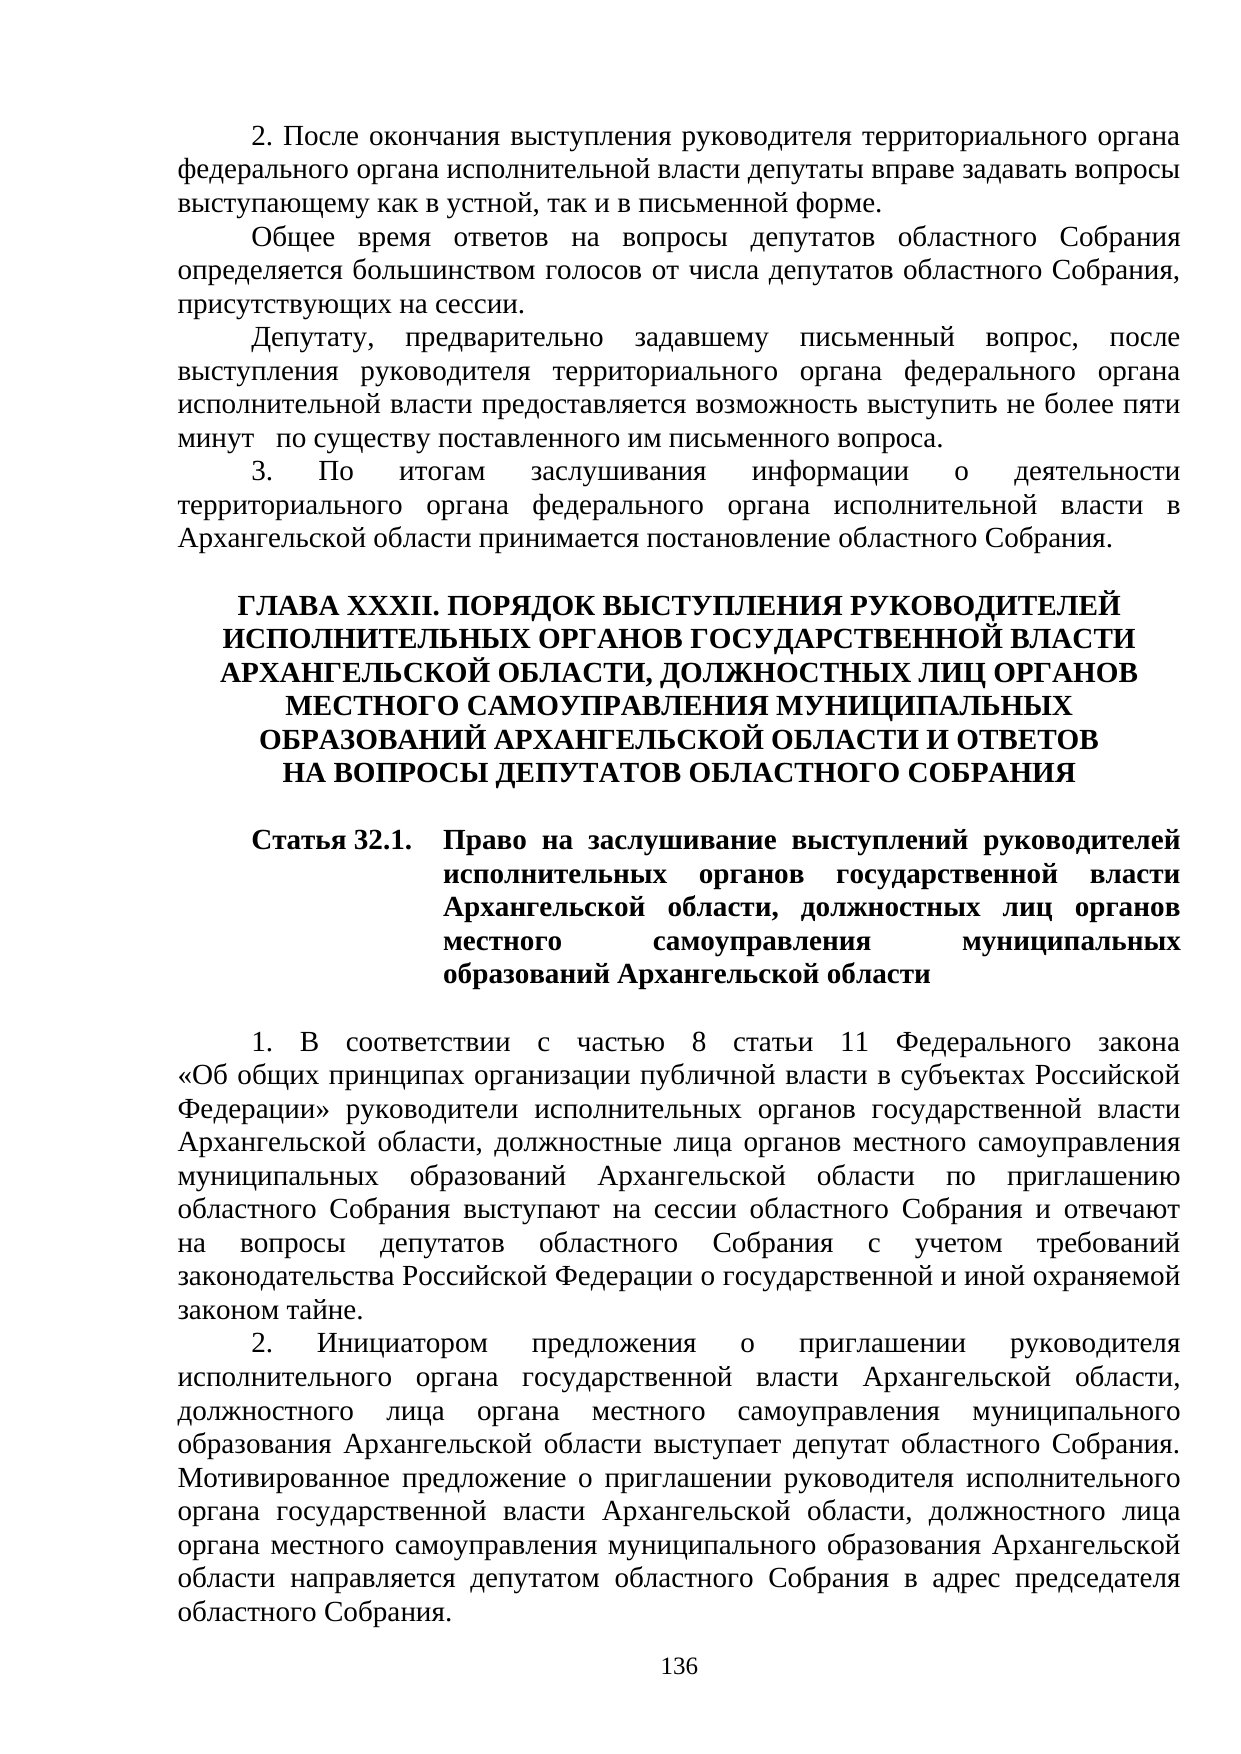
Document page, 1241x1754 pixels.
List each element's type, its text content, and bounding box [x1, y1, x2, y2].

table_header Право на заслушивание выступлений руководителей исполнительных органов государственной власти Архангельской области, должностных лиц органов местного самоуправления муниципальных образований Архангельской области [443, 823, 1192, 990]
text Общее время ответов на вопросы депутатов областного Собрания определяется большинством голосов от числа депутатов областного Собрания, присутствующих на сессии. [177, 219, 1181, 319]
text 3. По итогам заслушивания информации о деятельности территориального органа федерального органа исполнительной власти в Архангельской области принимается постановление областного Собрания. [177, 453, 1181, 554]
text ГЛАВА XXXII. ПОРЯДОК ВЫСТУПЛЕНИЯ РУКОВОДИТЕЛЕЙ ИСПОЛНИТЕЛЬНЫХ ОРГАНОВ ГОСУДАРСТВЕННОЙ ВЛАСТИ АРХАНГЕЛЬСКОЙ ОБЛАСТИ, ДОЛЖНОСТНЫХ ЛИЦ ОРГАНОВ МЕСТНОГО САМОУПРАВЛЕНИЯ МУНИЦИПАЛЬНЫХ ОБРАЗОВАНИЙ АРХАНГЕЛЬСКОЙ ОБЛАСТИ И ОТВЕТОВ НА ВОПРОСЫ ДЕПУТАТОВ ОБЛАСТНОГО СОБРАНИЯ [177, 588, 1181, 789]
text 2. После окончания выступления руководителя территориального органа федерального органа исполнительной власти депутаты вправе задавать вопросы выступающему как в устной, так и в письменной форме. [177, 118, 1181, 219]
text Депутату, предварительно задавшему письменный вопрос, после выступления руководителя территориального органа федерального органа исполнительной власти предоставляется возможность выступить не более пяти минут по существу поставленного им письменного вопроса. [177, 319, 1181, 453]
text 1. В соответствии с частью 8 статьи 11 Федерального закона «Об общих принципах организации публичной власти в субъектах Российской Федерации» руководители исполнительных органов государственной власти Архангельской области, должностные лица органов местного самоуправления муниципальных образований Архангельской области по приглашению областного Собрания выступают на сессии областного Собрания и отвечают на вопросы депутатов областного Собрания с учетом требований законодательства Российской Федерации о государственной и иной охраняемой законом тайне. [177, 1024, 1181, 1326]
table_header Статья 32.1. [251, 823, 443, 990]
text 2. Инициатором предложения о приглашении руководителя исполнительного органа государственной власти Архангельской области, должностного лица органа местного самоуправления муниципального образования Архангельской области выступает депутат областного Собрания. Мотивированное предложение о приглашении руководителя исполнительного органа государственной власти Архангельской области, должностного лица органа местного самоуправления муниципального образования Архангельской области направляется депутатом областного Собрания в адрес председателя областного Собрания. [177, 1326, 1181, 1627]
